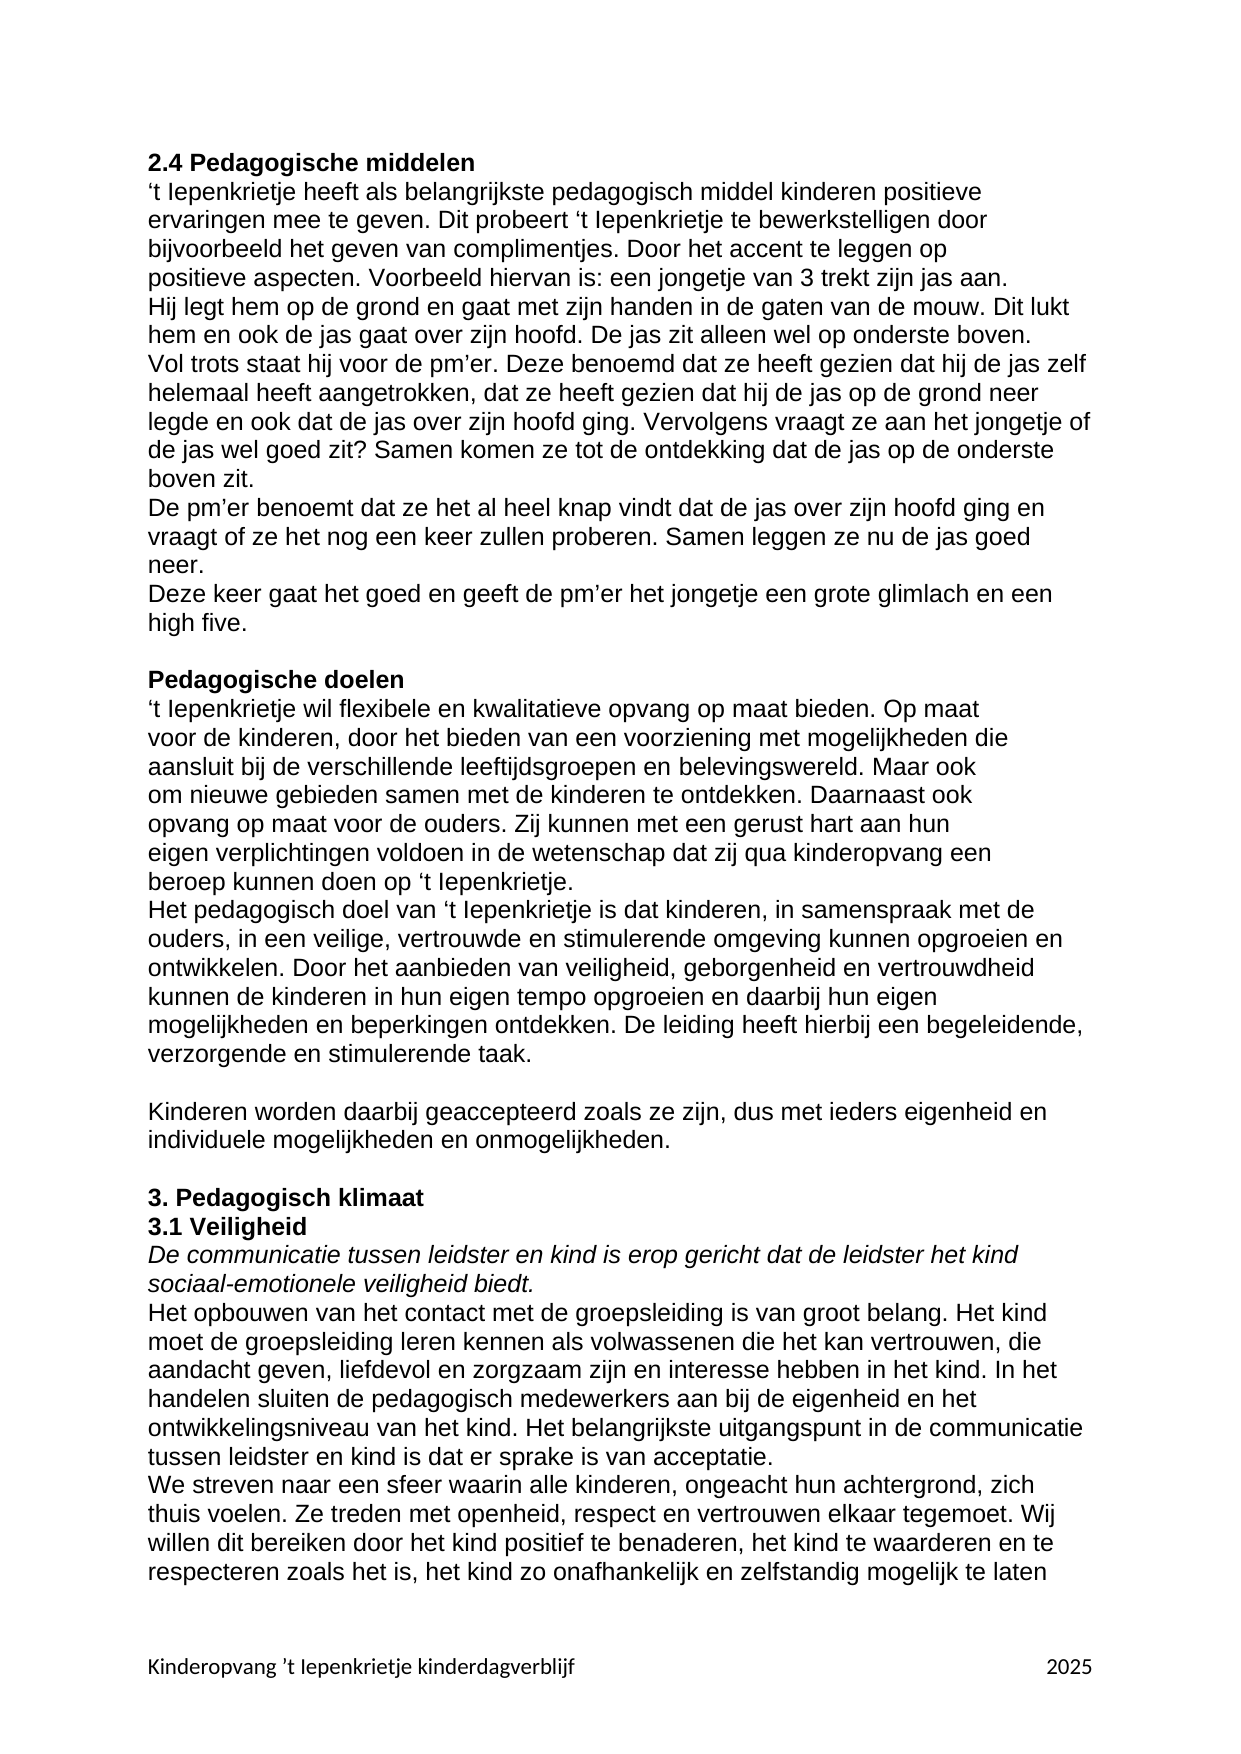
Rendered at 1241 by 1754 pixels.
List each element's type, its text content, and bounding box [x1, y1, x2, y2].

text Het opbouwen van het contact met de groepsleiding is van groot belang. Het kind moet de groepsleiding leren kennen als volwassenen die het kan vertrouwen, die aandacht geven, liefdevol en zorgzaam zijn en interesse hebben in het kind. In het handelen sluiten de pedagogisch medewerkers aan bij de eigenheid en het ontwikkelingsniveau van het kind. Het belangrijkste uitgangspunt in de communicatie tussen leidster en kind is dat er sprake is van acceptatie. [148, 1298, 1092, 1470]
text ‘t Iepenkrietje wil flexibele en kwalitatieve opvang op maat bieden. Op maat [148, 694, 1092, 723]
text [148, 1470, 1092, 1585]
text Vol trots staat hij voor de pm’er. Deze benoemd dat ze heeft gezien dat hij de jas zelf helemaal heeft aangetrokken, dat ze heeft gezien dat hij de jas op de grond neer legde en ook dat de jas over zijn hoofd ging. Vervolgens vraagt ze aan het jongetje of de jas wel goed zit? Samen komen ze tot de ontdekking dat de jas op de onderste boven zit. [148, 349, 1092, 493]
text eigen verplichtingen voldoen in de wetenschap dat zij qua kinderopvang een [148, 838, 1092, 866]
text voor de kinderen, door het bieden van een voorziening met mogelijkheden die [148, 723, 1092, 751]
text 2.4 Pedagogische middelen [148, 148, 1092, 176]
text Kinderen worden daarbij geaccepteerd zoals ze zijn, dus met ieders eigenheid en individuele mogelijkheden en onmogelijkheden. [148, 1096, 1092, 1154]
text bijvoorbeeld het geven van complimentjes. Door het accent te leggen op [148, 234, 1092, 263]
text positieve aspecten. Voorbeeld hiervan is: een jongetje van 3 trekt zijn jas aan. [148, 263, 1092, 291]
text aansluit bij de verschillende leeftijdsgroepen en belevingswereld. Maar ook [148, 751, 1092, 780]
text Hij legt hem op de grond en gaat met zijn handen in de gaten van de mouw. Dit lukt hem en ook de jas gaat over zijn hoofd. De jas zit alleen wel op onderste boven. [148, 291, 1092, 349]
text opvang op maat voor de ouders. Zij kunnen met een gerust hart aan hun [148, 809, 1092, 838]
text om nieuwe gebieden samen met de kinderen te ontdekken. Daarnaast ook [148, 780, 1092, 809]
text Pedagogische doelen [148, 665, 1092, 694]
text 3.1 Veiligheid [148, 1211, 1092, 1240]
text Het pedagogisch doel van ‘t Iepenkrietje is dat kinderen, in samenspraak met de ouders, in een veilige, vertrouwde en stimulerende omgeving kunnen opgroeien en ontwikkelen. Door het aanbieden van veiligheid, geborgenheid en vertrouwdheid kunnen de kinderen in hun eigen tempo opgroeien en daarbij hun eigen mogelijkheden en beperkingen ontdekken. De leiding heeft hierbij een begeleidende, verzorgende en stimulerende taak. [148, 895, 1092, 1068]
text De communicatie tussen leidster en kind is erop gericht dat de leidster het kind sociaal-emotionele veiligheid biedt. [148, 1240, 1092, 1298]
text beroep kunnen doen op ‘t Iepenkrietje. [148, 866, 1092, 895]
text De pm’er benoemt dat ze het al heel knap vindt dat de jas over zijn hoofd ging en vraagt of ze het nog een keer zullen proberen. Samen leggen ze nu de jas goed neer. [148, 493, 1092, 579]
text ‘t Iepenkrietje heeft als belangrijkste pedagogisch middel kinderen positieve ervaringen mee te geven. Dit probeert ‘t Iepenkrietje te bewerkstelligen door [148, 176, 1092, 234]
text Deze keer gaat het goed en geeft de pm’er het jongetje een grote glimlach en een high five. [148, 579, 1092, 636]
text 3. Pedagogisch klimaat [148, 1183, 1092, 1211]
